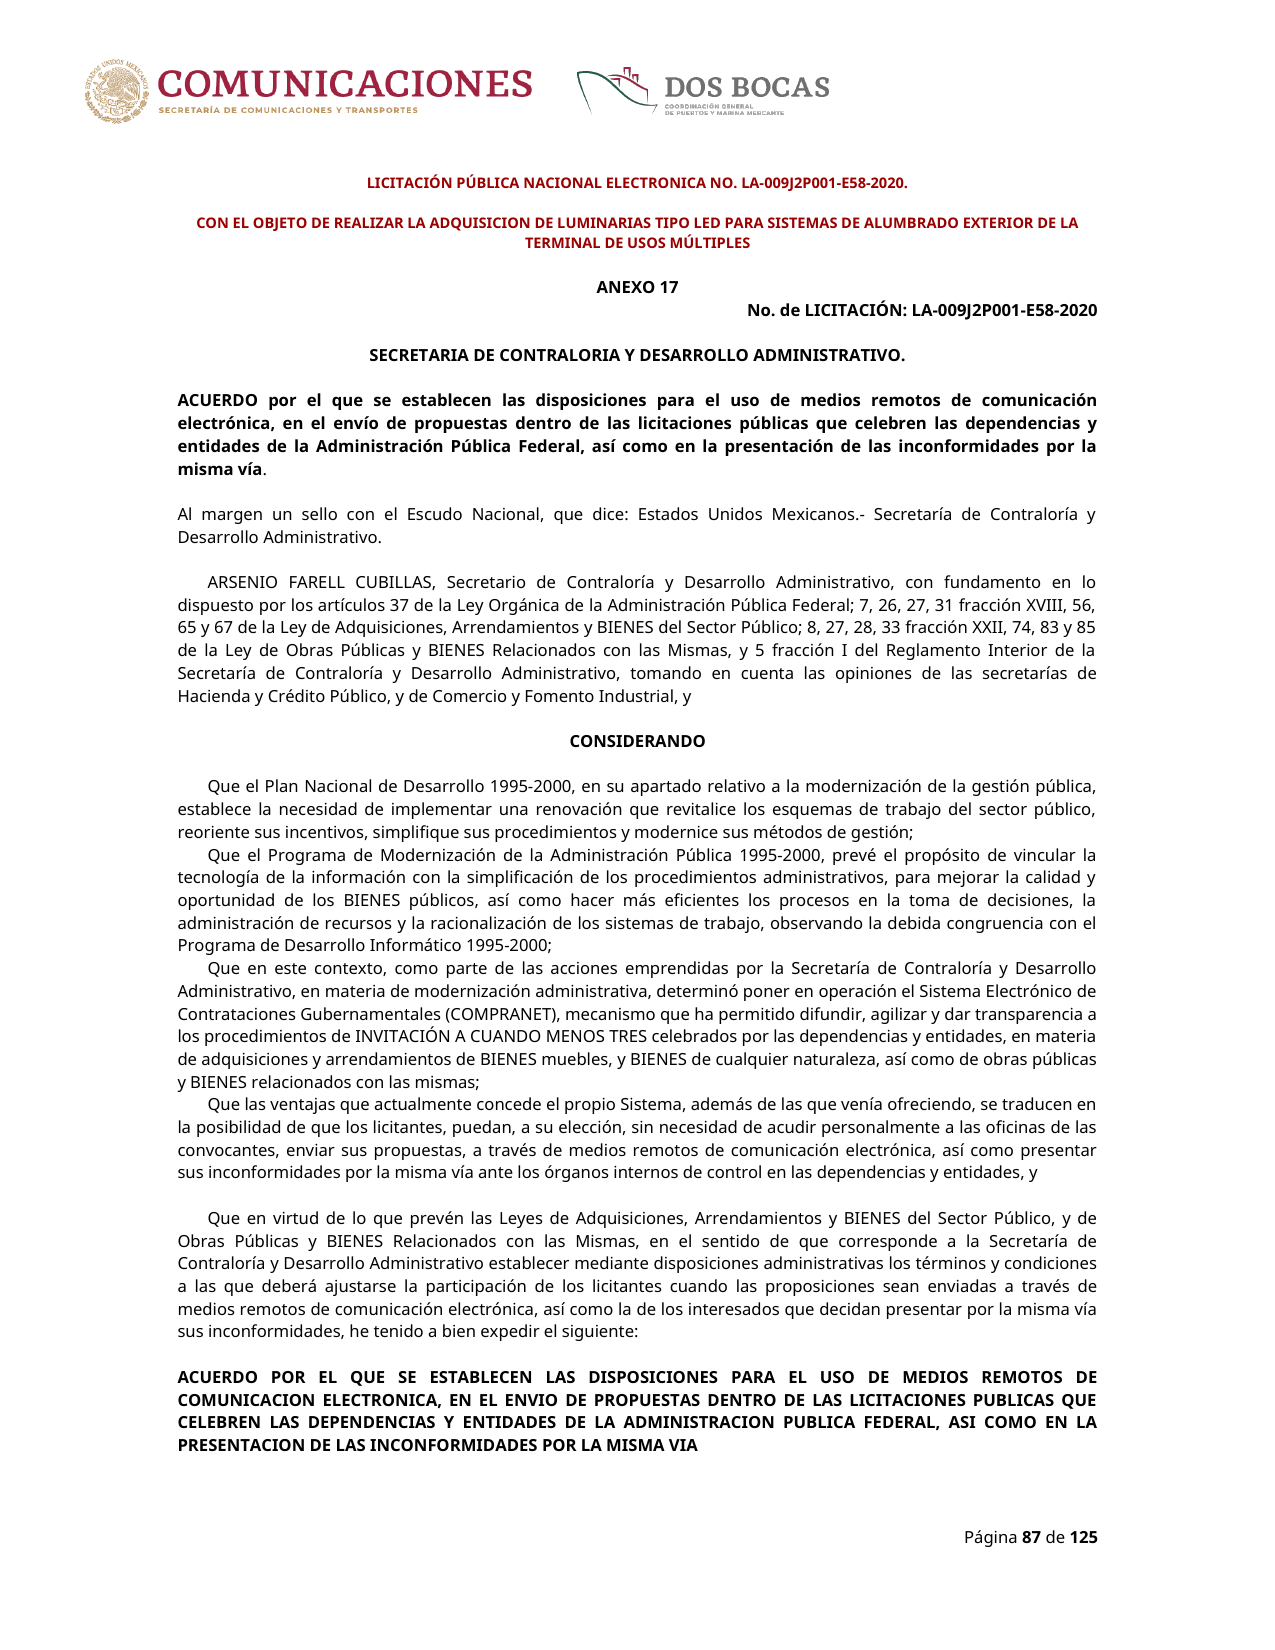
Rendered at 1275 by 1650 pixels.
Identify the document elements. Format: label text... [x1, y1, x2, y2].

text Que en este contexto, como parte de las acciones emprendidas por la Secretaría de Contraloría y Desarrollo Administrativo, en materia de modernización administrativa, determinó poner en operación el Sistema Electrónico de Contrataciones Gubernamentales (COMPRANET), mecanismo que ha permitido difundir, agilizar y dar transparencia a los procedimientos de INVITACIÓN A CUANDO MENOS TRES celebrados por las dependencias y entidades, en materia de adquisiciones y arrendamientos de BIENES muebles, y BIENES de cualquier naturaleza, así como de obras públicas y BIENES relacionados con las mismas; [177, 957, 1098, 1093]
text Que en virtud de lo que prevén las Leyes de Adquisiciones, Arrendamientos y BIENES del Sector Público, y de Obras Públicas y BIENES Relacionados con las Mismas, en el sentido de que corresponde a la Secretaría de Contraloría y Desarrollo Administrativo establecer mediante disposiciones administrativas los términos y condiciones a las que deberá ajustarse la participación de los licitantes cuando las proposiciones sean enviadas a través de medios remotos de comunicación electrónica, así como la de los interesados que decidan presentar por la misma vía sus inconformidades, he tenido a bien expedir el siguiente: [177, 1207, 1098, 1343]
text ACUERDO POR EL QUE SE ESTABLECEN LAS DISPOSICIONES PARA EL USO DE MEDIOS REMOTOS DE COMUNICACION ELECTRONICA, EN EL ENVIO DE PROPUESTAS DENTRO DE LAS LICITACIONES PUBLICAS QUE CELEBREN LAS DEPENDENCIAS Y ENTIDADES DE LA ADMINISTRACION PUBLICA FEDERAL, ASI COMO EN LA PRESENTACION DE LAS INCONFORMIDADES POR LA MISMA VIA [177, 1366, 1098, 1456]
text SECRETARIA DE CONTRALORIA Y DESARROLLO ADMINISTRATIVO. [177, 344, 1098, 366]
picture [80, 51, 536, 134]
text Que las ventajas que actualmente concede el propio Sistema, además de las que venía ofreciendo, se traducen en la posibilidad de que los licitantes, puedan, a su elección, sin necesidad de acudir personalmente a las oficinas de las convocantes, enviar sus propuestas, a través de medios remotos de comunicación electrónica, así como presentar sus inconformidades por la misma vía ante los órganos internos de control en las dependencias y entidades, y [177, 1093, 1098, 1184]
text ARSENIO FARELL CUBILLAS, Secretario de Contraloría y Desarrollo Administrativo, con fundamento en lo dispuesto por los artículos 37 de la Ley Orgánica de la Administración Pública Federal; 7, 26, 27, 31 fracción XVIII, 56, 65 y 67 de la Ley de Adquisiciones, Arrendamientos y BIENES del Sector Público; 8, 27, 28, 33 fracción XXII, 74, 83 y 85 de la Ley de Obras Públicas y BIENES Relacionados con las Mismas, y 5 fracción I del Reglamento Interior de la Secretaría de Contraloría y Desarrollo Administrativo, tomando en cuenta las opiniones de las secretarías de Hacienda y Crédito Público, y de Comercio y Fomento Industrial, y [177, 571, 1098, 707]
text Que el Plan Nacional de Desarrollo 1995-2000, en su apartado relativo a la modernización de la gestión pública, establece la necesidad de implementar una renovación que revitalice los esquemas de trabajo del sector público, reoriente sus incentivos, simplifique sus procedimientos y modernice sus métodos de gestión; [177, 775, 1098, 843]
text CONSIDERANDO [177, 730, 1098, 752]
subtitle ACUERDO por el que se establecen las disposiciones para el uso de medios remotos de comunicación electrónica, en el envío de propuestas dentro de las licitaciones públicas que celebren las dependencias y entidades de la Administración Pública Federal, así como en la presentación de las inconformidades por la misma vía. [177, 389, 1098, 480]
subtitle Al margen un sello con el Escudo Nacional, que dice: Estados Unidos Mexicanos.- Secretaría de Contraloría y Desarrollo Administrativo. [177, 503, 1098, 548]
text Que el Programa de Modernización de la Administración Pública 1995-2000, prevé el propósito de vincular la tecnología de la información con la simplificación de los procedimientos administrativos, para mejorar la calidad y oportunidad de los BIENES públicos, así como hacer más eficientes los procesos en la toma de decisiones, la administración de recursos y la racionalización de los sistemas de trabajo, observando la debida congruencia con el Programa de Desarrollo Informático 1995-2000; [177, 843, 1098, 957]
text ANEXO 17 [177, 276, 1098, 298]
picture [577, 67, 829, 115]
text No. de LICITACIÓN: LA-009J2P001-E58-2020 [177, 298, 1098, 321]
